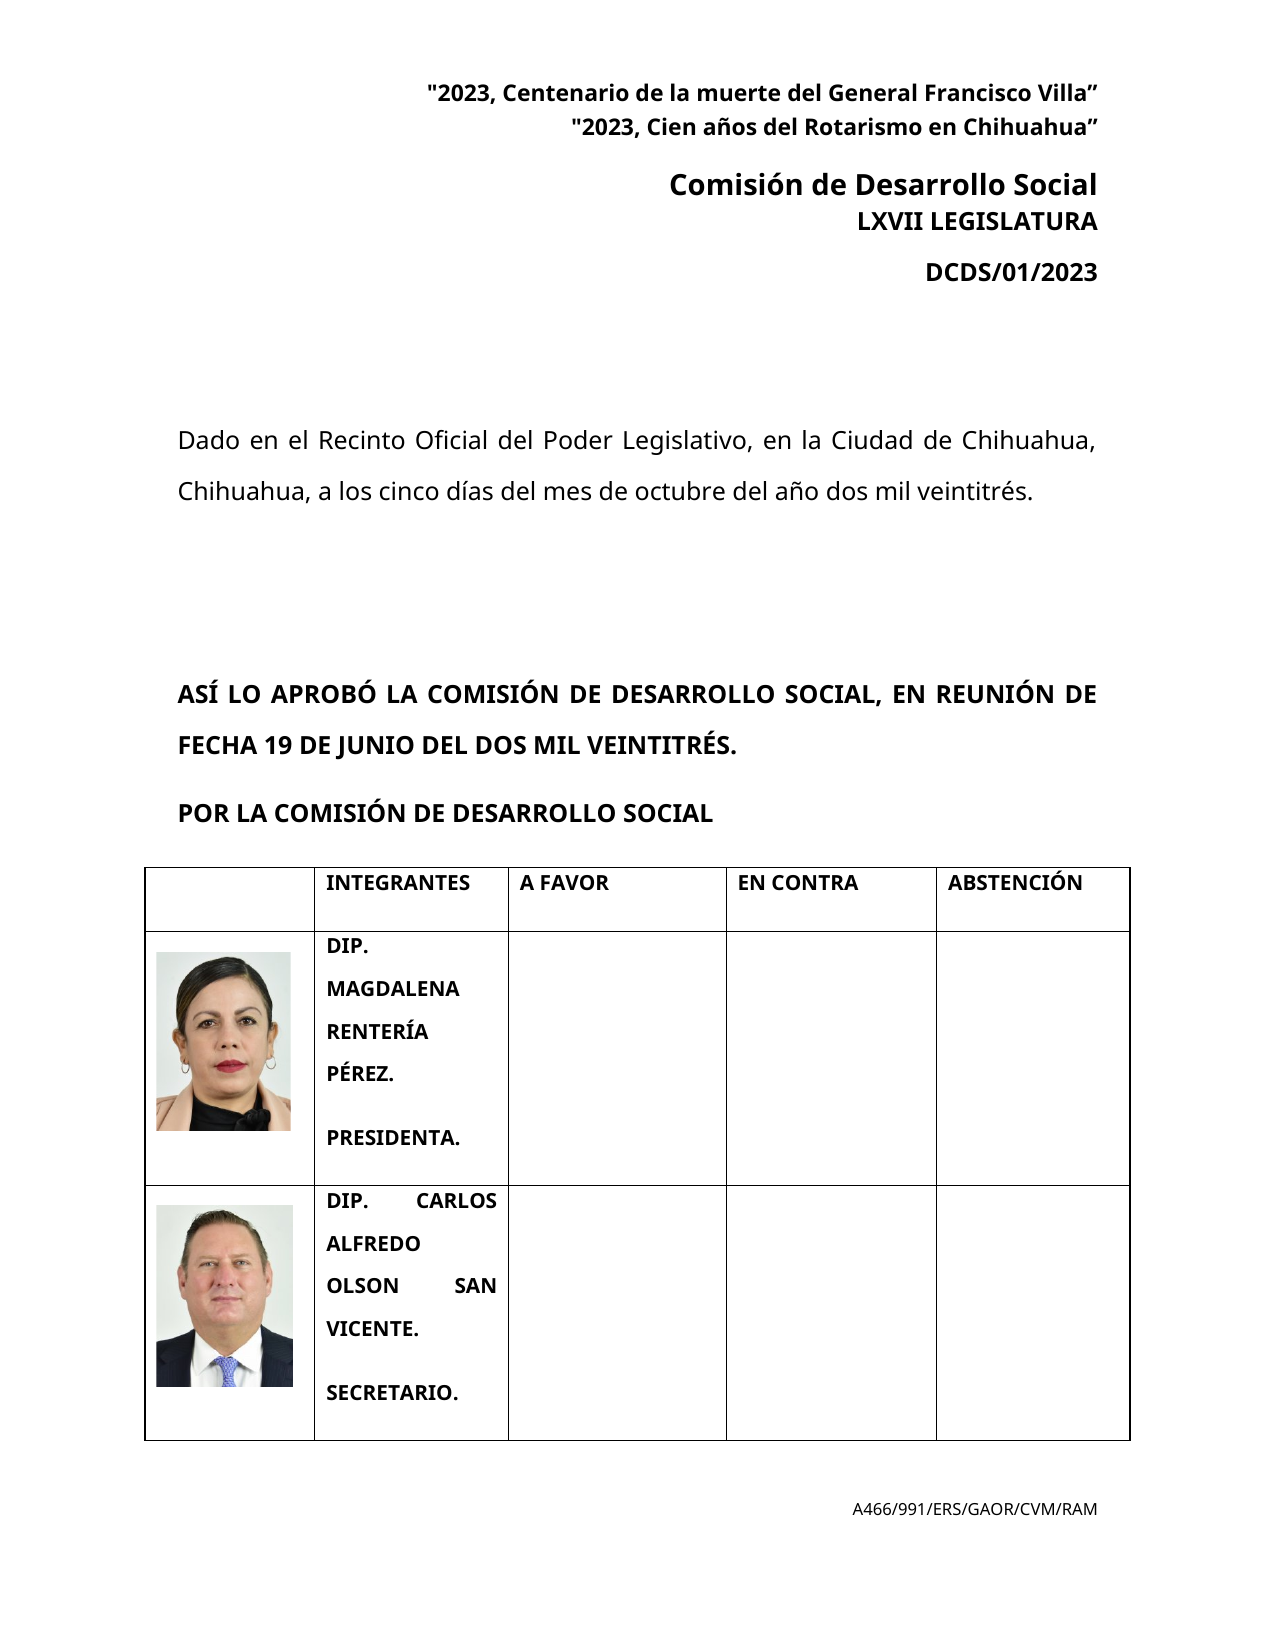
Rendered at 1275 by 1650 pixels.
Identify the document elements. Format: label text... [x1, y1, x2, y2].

table_cell [146, 1186, 314, 1440]
picture [156, 952, 291, 1131]
table_cell [937, 1186, 1129, 1440]
table_header A FAVOR [509, 868, 726, 931]
table_cell [509, 1186, 726, 1440]
table_cell [727, 1186, 936, 1440]
table_header INTEGRANTES [315, 868, 508, 931]
text Dado en el Recinto Oficial del Poder Legislativo, en la Ciudad de Chihuahua, Chihuahua, a los cinco días del mes de octubre del año dos mil veintitrés. [177, 422, 1098, 507]
table_cell [937, 932, 1129, 1185]
table_cell [509, 932, 726, 1185]
table_header EN CONTRA [727, 868, 936, 931]
table_cell [146, 932, 314, 1185]
table_cell DIP. CARLOS ALFREDO OLSON SAN VICENTE. SECRETARIO. [315, 1186, 508, 1440]
table_header [146, 868, 314, 931]
text POR LA COMISIÓN DE DESARROLLO SOCIAL [177, 795, 1098, 829]
text ASÍ LO APROBÓ LA COMISIÓN DE DESARROLLO SOCIAL, EN REUNIÓN DE FECHA 19 DE JUNIO DEL DOS MIL VEINTITRÉS. [177, 677, 1098, 762]
table_cell [727, 932, 936, 1185]
table_header ABSTENCIÓN [937, 868, 1129, 931]
table_cell DIP. MAGDALENA RENTERÍA PÉREZ. PRESIDENTA. [315, 932, 508, 1185]
picture [156, 1205, 293, 1387]
